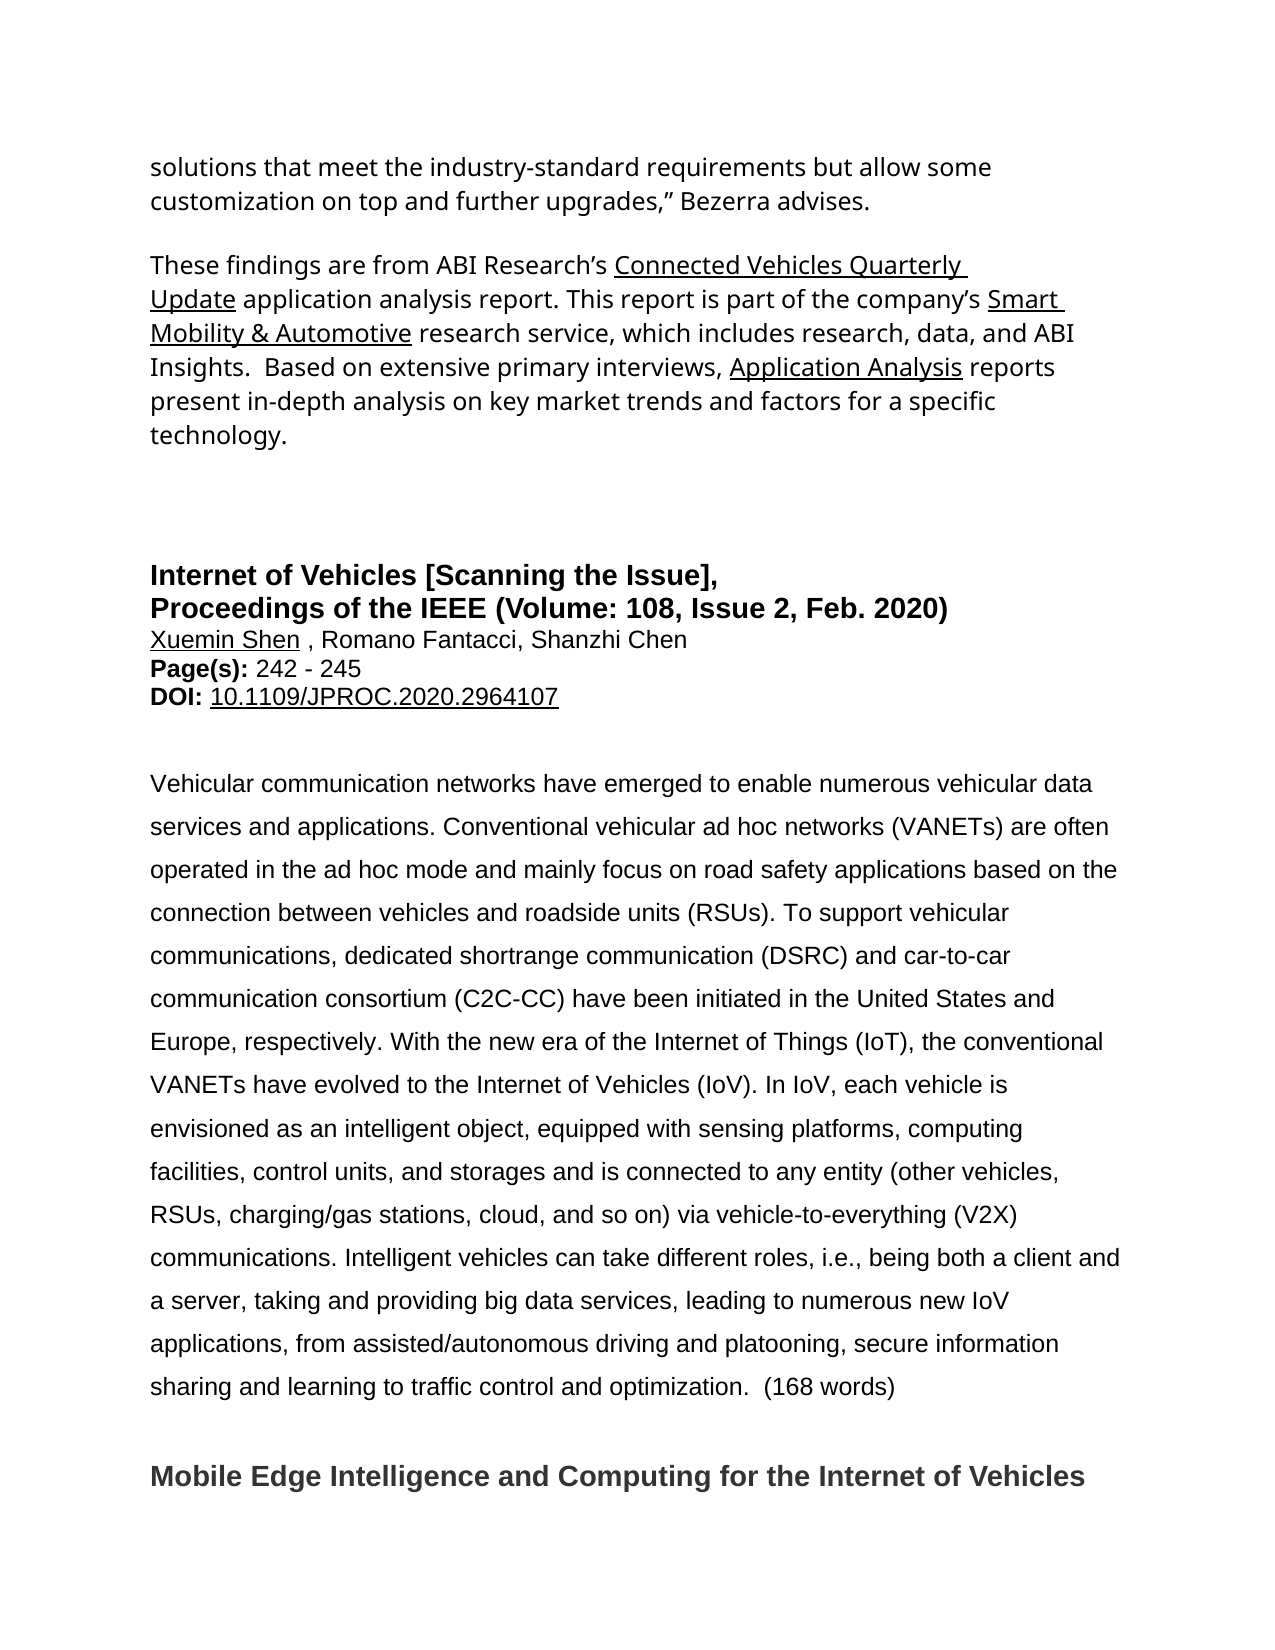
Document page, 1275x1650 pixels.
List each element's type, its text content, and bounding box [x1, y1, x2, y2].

text Xuemin Shen , Romano Fantacci, Shanzhi Chen [150, 625, 1125, 653]
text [150, 150, 1125, 218]
text Proceedings of the IEEE (Volume: 108, Issue 2, Feb. 2020) [150, 591, 1125, 625]
text These findings are from ABI Research’s Connected Vehicles Quarterly Update application analysis report. This report is part of the company’s Smart Mobility & Automotive research service, which includes research, data, and ABI Insights. Based on extensive primary interviews, Application Analysis reports present in-depth analysis on key market trends and factors for a specific technology. [150, 247, 1125, 452]
text DOI: 10.1109/JPROC.2020.2964107 [150, 682, 1125, 711]
text Page(s): 242 - 245 [150, 653, 1125, 682]
text Vehicular communication networks have emerged to enable numerous vehicular data services and applications. Conventional vehicular ad hoc networks (VANETs) are often operated in the ad hoc mode and mainly focus on road safety applications based on the connection between vehicles and roadside units (RSUs). To support vehicular communications, dedicated shortrange communication (DSRC) and car-to-car communication consortium (C2C-CC) have been initiated in the United States and Europe, respectively. With the new era of the Internet of Things (IoT), the conventional VANETs have evolved to the Internet of Vehicles (IoV). In IoV, each vehicle is envisioned as an intelligent object, equipped with sensing platforms, computing facilities, control units, and storages and is connected to any entity (other vehicles, RSUs, charging/gas stations, cloud, and so on) via vehicle-to-everything (V2X) communications. Intelligent vehicles can take different roles, i.e., being both a client and a server, taking and providing big data services, leading to numerous new IoV applications, from assisted/autonomous driving and platooning, secure information sharing and learning to traffic control and optimization. (168 words) [150, 768, 1125, 1401]
subtitle Mobile Edge Intelligence and Computing for the Internet of Vehicles [150, 1458, 1125, 1492]
text Internet of Vehicles [Scanning the Issue], [150, 558, 1125, 591]
